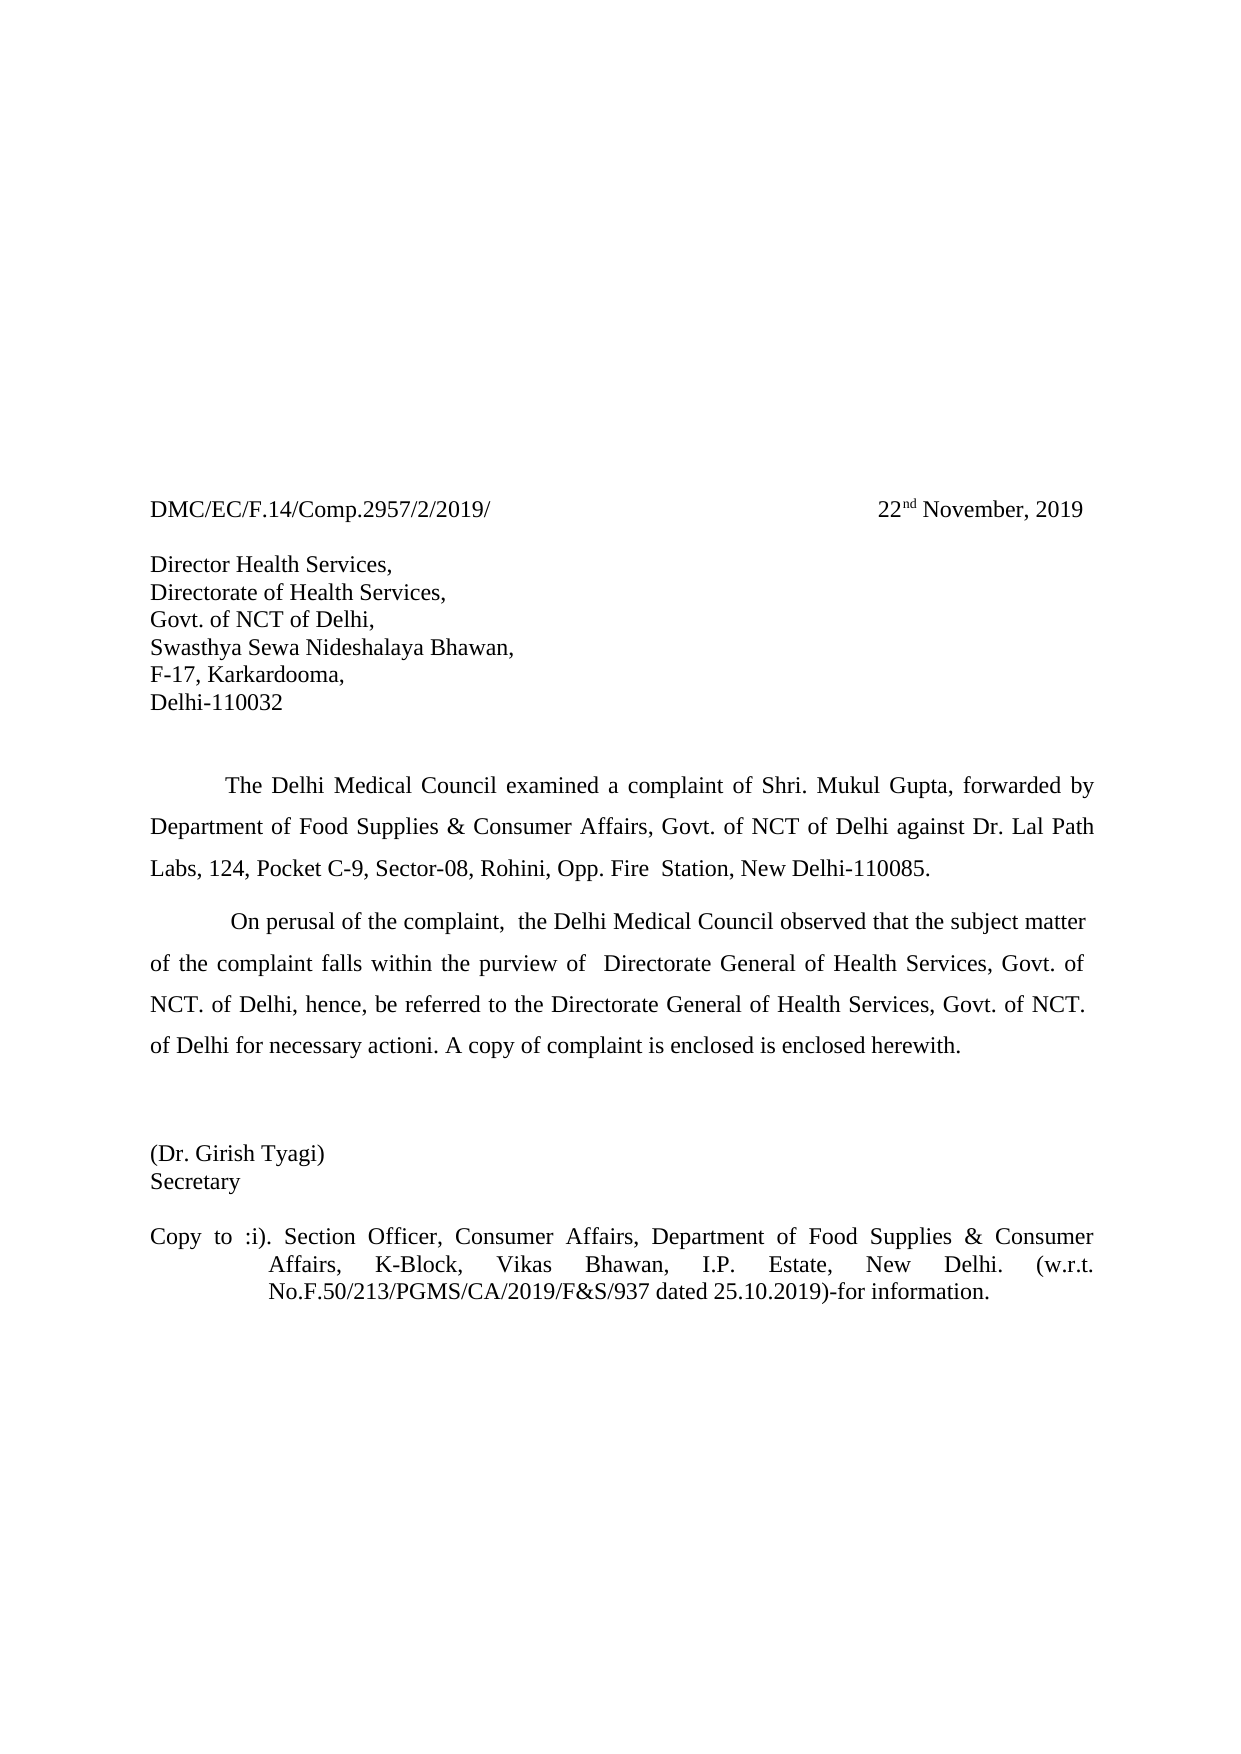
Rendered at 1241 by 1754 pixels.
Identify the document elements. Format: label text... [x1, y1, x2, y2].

text The Delhi Medical Council examined a complaint of Shri. Mukul Gupta, forwarded by Department of Food Supplies & Consumer Affairs, Govt. of NCT of Delhi against Dr. Lal Path Labs, 124, Pocket C-9, Sector-08, Rohini, Opp. Fire Station, New Delhi-110085. [150, 771, 1096, 881]
text Secretary [150, 1167, 1096, 1194]
text (Dr. Girish Tyagi) [150, 1139, 1096, 1167]
text Delhi-110032 [150, 688, 1087, 716]
text Copy to :i). Section Officer, Consumer Affairs, Department of Food Supplies & Consumer Affairs, K-Block, Vikas Bhawan, I.P. Estate, New Delhi. (w.r.t. No.F.50/213/PGMS/CA/2019/F&S/937 dated 25.10.2019)-for information. [150, 1222, 1096, 1305]
list On perusal of the complaint, the Delhi Medical Council observed that the subject matter of the complaint falls within the purview of Directorate General of Health Services, Govt. of NCT. of Delhi, hence, be referred to the Directorate General of Health Services, Govt. of NCT. of Delhi for necessary actioni. A copy of complaint is enclosed is enclosed herewith. [150, 907, 1087, 1059]
text Director Health Services, [150, 550, 1087, 578]
text Directorate of Health Services, [150, 578, 1087, 605]
text DMC/EC/F.14/Comp.2957/2/2019/ 22nd November, 2019 [150, 495, 1096, 522]
text Swasthya Sewa Nideshalaya Bhawan, [150, 633, 1087, 660]
text Govt. of NCT of Delhi, [150, 605, 1087, 633]
text F-17, Karkardooma, [150, 660, 1087, 688]
